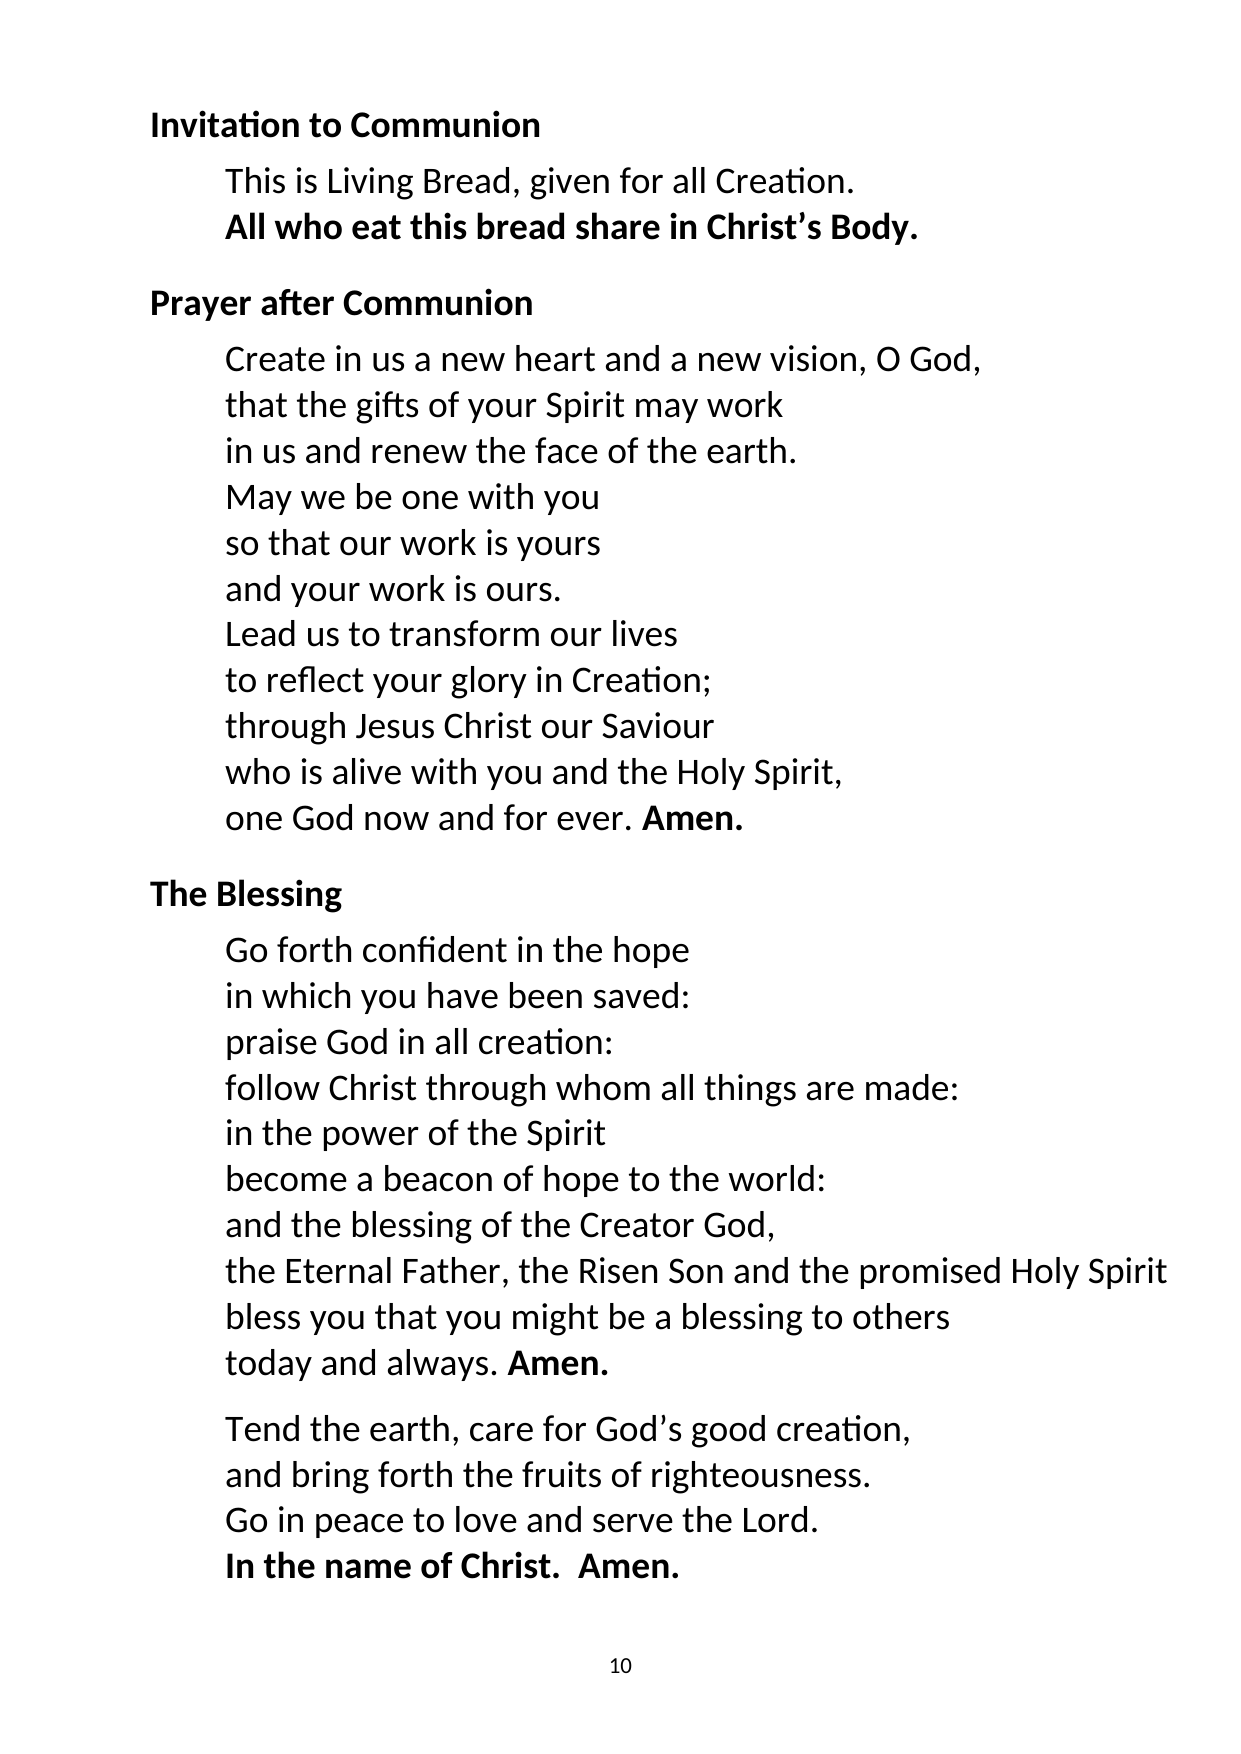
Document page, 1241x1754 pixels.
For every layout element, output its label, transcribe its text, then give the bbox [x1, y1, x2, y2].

text Prayer after Communion [150, 279, 1090, 325]
text May we be one with you so that our work is yours and your work is ours. Lead us to transform our lives to reflect your glory in Creation; through Jesus Christ our Saviour who is alive with you and the Holy Spirit, one God now and for ever. Amen. [225, 473, 1090, 839]
text in which you have been saved: [225, 972, 1191, 1018]
text and the blessing of the Creator God, [225, 1201, 1191, 1247]
text praise God in all creation: [225, 1018, 1191, 1063]
text Create in us a new heart and a new vision, O God, that the gifts of your Spirit may work in us and renew the face of the earth. [225, 335, 1090, 473]
text This is Living Bread, given for all Creation. [225, 157, 1090, 203]
text follow Christ through whom all things are made: [225, 1063, 1191, 1109]
text Tend the earth, care for God’s good creation, and bring forth the fruits of righteousness. Go in peace to love and serve the Lord. [225, 1405, 1090, 1542]
text in the power of the Spirit [225, 1109, 1191, 1155]
text The Blessing [150, 870, 1090, 916]
text All who eat this bread share in Christ’s Body. [225, 203, 1090, 249]
text Invitation to Communion [150, 101, 1090, 147]
text become a beacon of hope to the world: [225, 1155, 1191, 1201]
text the Eternal Father, the Risen Son and the promised Holy Spirit bless you that you might be a blessing to others [225, 1247, 1191, 1338]
text In the name of Christ. Amen. [225, 1542, 1090, 1588]
text Go forth confident in the hope [225, 926, 1191, 972]
text today and always. Amen. [225, 1338, 1191, 1384]
